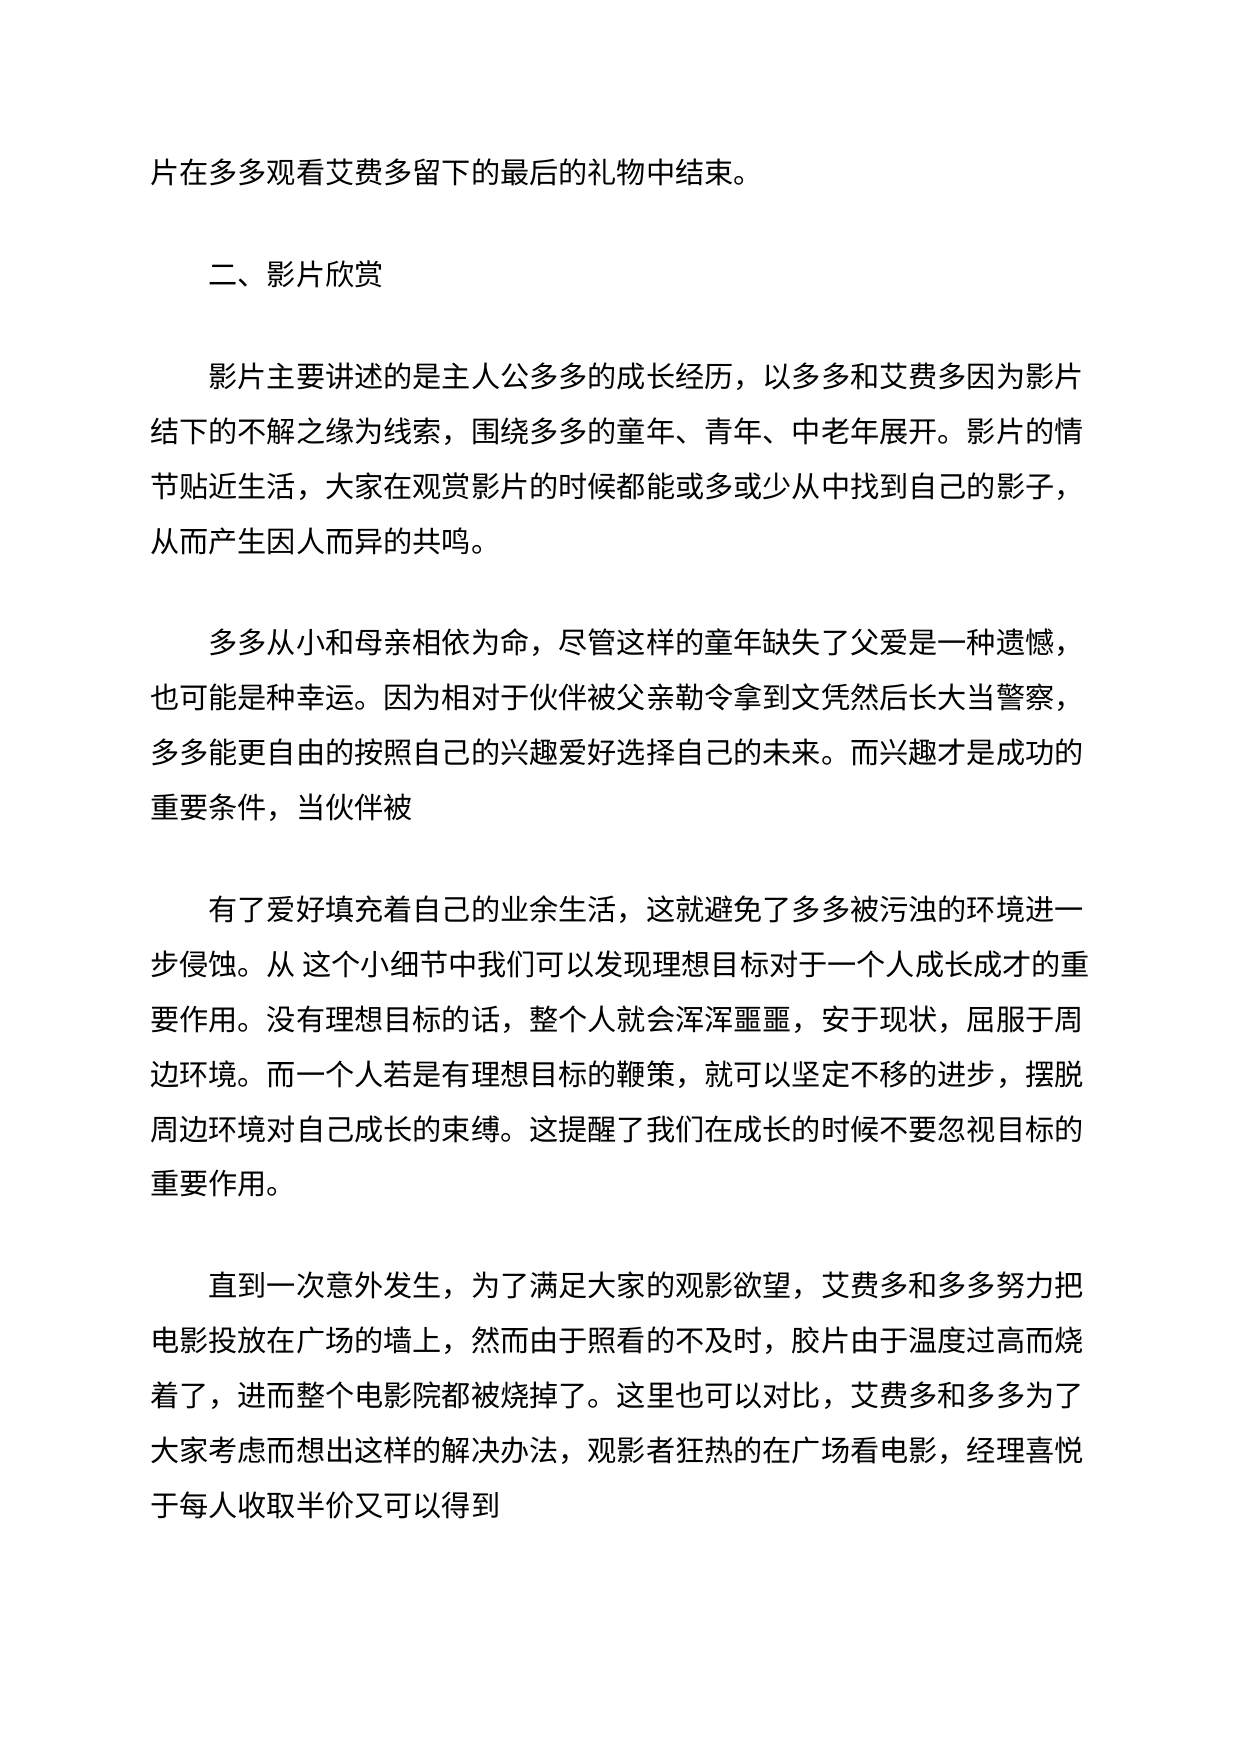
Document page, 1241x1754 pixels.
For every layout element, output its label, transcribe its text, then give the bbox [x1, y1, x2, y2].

text 有了爱好填充着自己的业余生活，这就避免了多多被污浊的环境进一步侵蚀。从 这个小细节中我们可以发现理想目标对于一个人成长成才的重要作用。没有理想目标的话，整个人就会浑浑噩噩，安于现状，屈服于周边环境。而一个人若是有理想目标的鞭策，就可以坚定不移的进步，摆脱周边环境对自己成长的束缚。这提醒了我们在成长的时候不要忽视目标的重要作用。 [150, 886, 1090, 1203]
text 二、影片欣赏 [150, 252, 1090, 294]
text 直到一次意外发生，为了满足大家的观影欲望，艾费多和多多努力把电影投放在广场的墙上，然而由于照看的不及时，胶片由于温度过高而烧着了，进而整个电影院都被烧掉了。这里也可以对比，艾费多和多多为了大家考虑而想出这样的解决办法，观影者狂热的在广场看电影，经理喜悦于每人收取半价又可以得到 [150, 1263, 1090, 1524]
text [150, 150, 1090, 192]
text 影片主要讲述的是主人公多多的成长经历，以多多和艾费多因为影片结下的不解之缘为线索，围绕多多的童年、青年、中老年展开。影片的情节贴近生活，大家在观赏影片的时候都能或多或少从中找到自己的影子，从而产生因人而异的共鸣。 [150, 353, 1090, 561]
text 多多从小和母亲相依为命，尽管这样的童年缺失了父爱是一种遗憾，也可能是种幸运。因为相对于伙伴被父亲勒令拿到文凭然后长大当警察，多多能更自由的按照自己的兴趣爱好选择自己的未来。而兴趣才是成功的重要条件，当伙伴被 [150, 620, 1090, 827]
